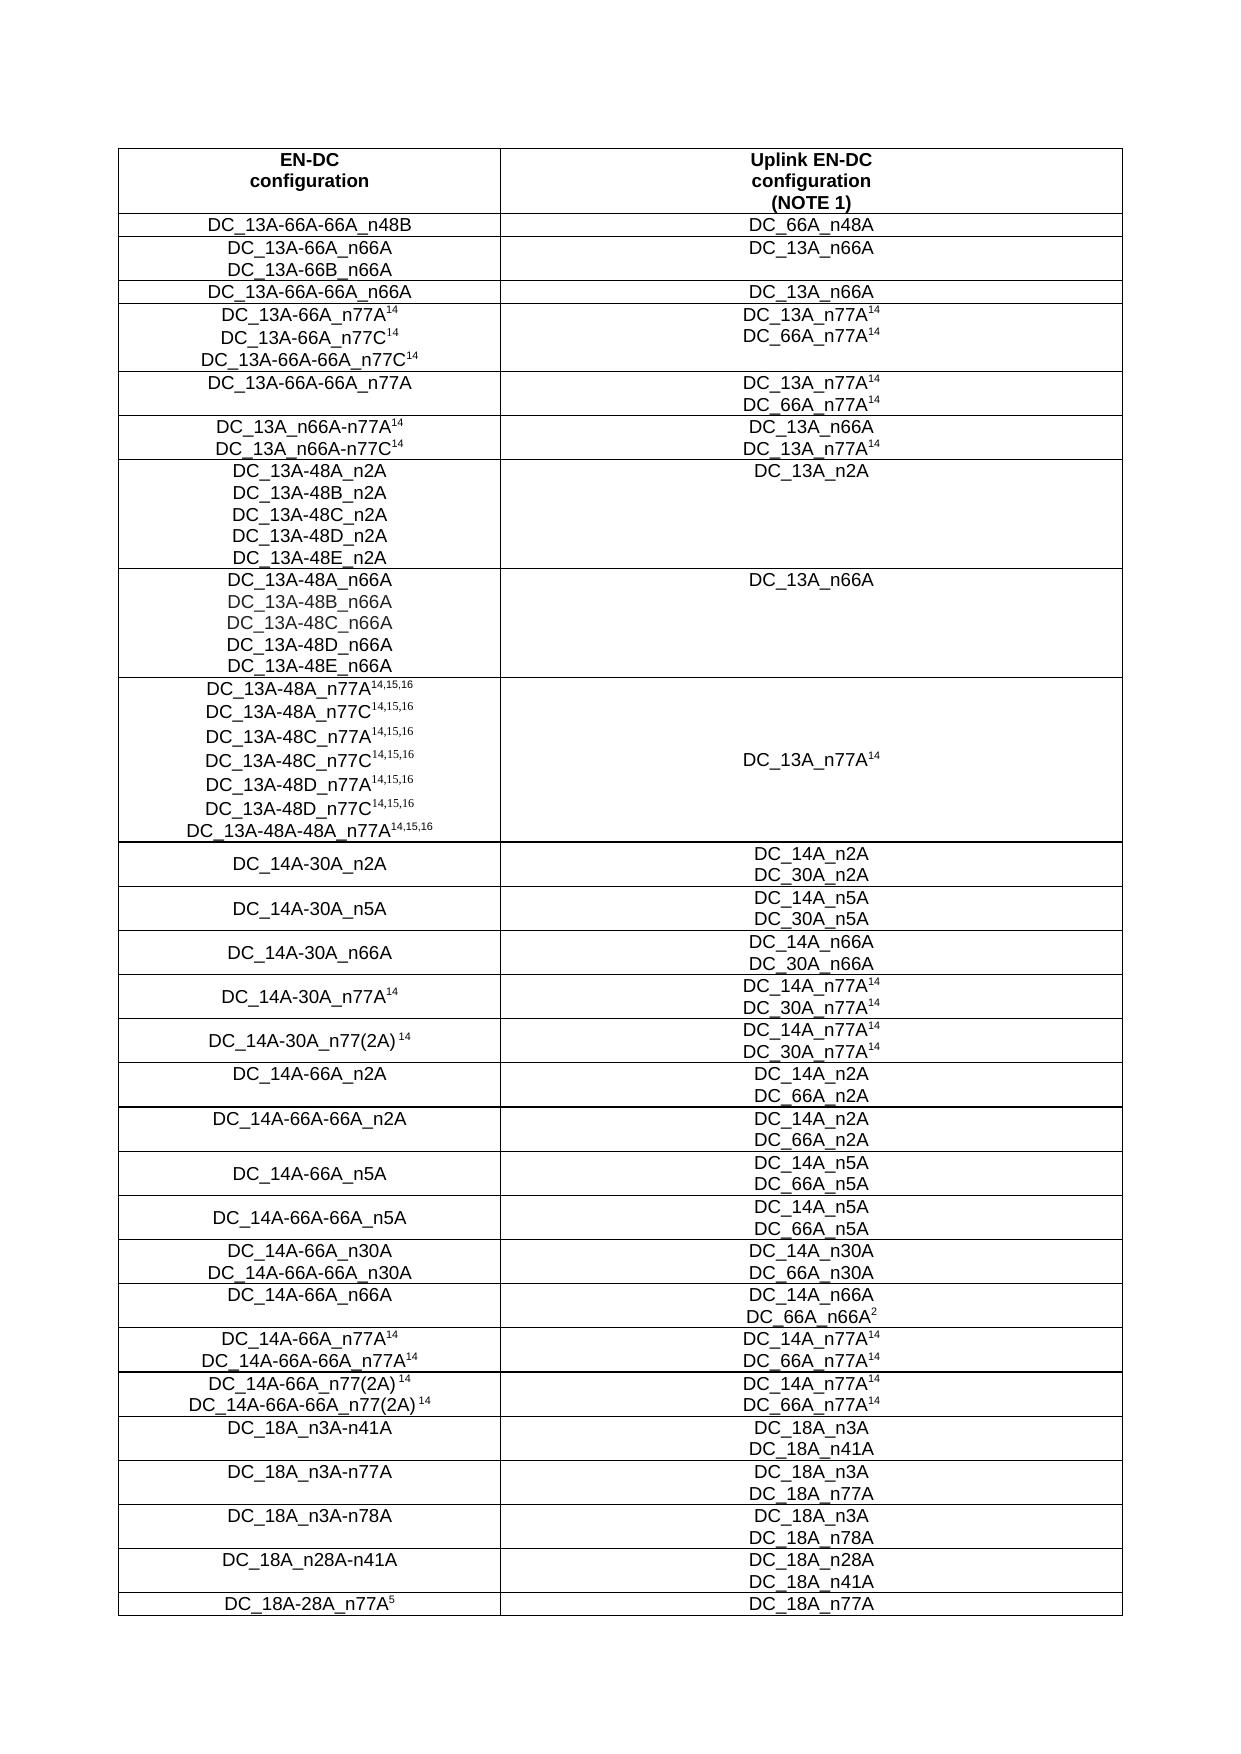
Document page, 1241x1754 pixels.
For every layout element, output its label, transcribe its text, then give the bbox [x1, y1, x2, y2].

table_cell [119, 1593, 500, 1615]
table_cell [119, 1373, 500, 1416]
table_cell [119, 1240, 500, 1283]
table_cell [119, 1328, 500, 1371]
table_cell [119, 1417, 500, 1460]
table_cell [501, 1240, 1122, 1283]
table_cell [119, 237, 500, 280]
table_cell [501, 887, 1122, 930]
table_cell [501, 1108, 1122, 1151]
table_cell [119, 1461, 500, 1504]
table_header EN-DC configuration [119, 149, 500, 213]
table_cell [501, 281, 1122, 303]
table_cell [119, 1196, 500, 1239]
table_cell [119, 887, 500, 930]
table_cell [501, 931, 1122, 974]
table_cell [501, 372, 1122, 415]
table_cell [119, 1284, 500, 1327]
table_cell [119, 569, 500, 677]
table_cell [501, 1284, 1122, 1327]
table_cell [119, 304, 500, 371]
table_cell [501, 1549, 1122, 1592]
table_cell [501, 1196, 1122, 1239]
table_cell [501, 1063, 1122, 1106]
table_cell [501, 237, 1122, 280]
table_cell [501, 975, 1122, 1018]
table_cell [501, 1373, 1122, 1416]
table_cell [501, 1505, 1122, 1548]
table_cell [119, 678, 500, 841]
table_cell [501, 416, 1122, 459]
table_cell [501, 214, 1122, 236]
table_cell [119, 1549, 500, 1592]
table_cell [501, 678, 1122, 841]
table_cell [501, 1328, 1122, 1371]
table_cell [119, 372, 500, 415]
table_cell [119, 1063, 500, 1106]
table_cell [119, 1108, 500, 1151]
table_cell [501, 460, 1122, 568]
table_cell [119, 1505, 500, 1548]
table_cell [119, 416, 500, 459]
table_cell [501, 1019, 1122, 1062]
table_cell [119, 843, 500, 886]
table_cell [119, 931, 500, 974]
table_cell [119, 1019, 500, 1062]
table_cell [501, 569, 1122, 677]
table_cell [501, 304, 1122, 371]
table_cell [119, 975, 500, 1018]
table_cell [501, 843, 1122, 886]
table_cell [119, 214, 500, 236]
table_header Uplink EN-DC configuration (NOTE 1) [501, 149, 1122, 213]
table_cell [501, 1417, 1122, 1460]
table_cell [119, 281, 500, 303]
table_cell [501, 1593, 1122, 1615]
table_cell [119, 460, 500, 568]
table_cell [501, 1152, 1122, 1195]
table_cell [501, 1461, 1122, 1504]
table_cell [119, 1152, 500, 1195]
